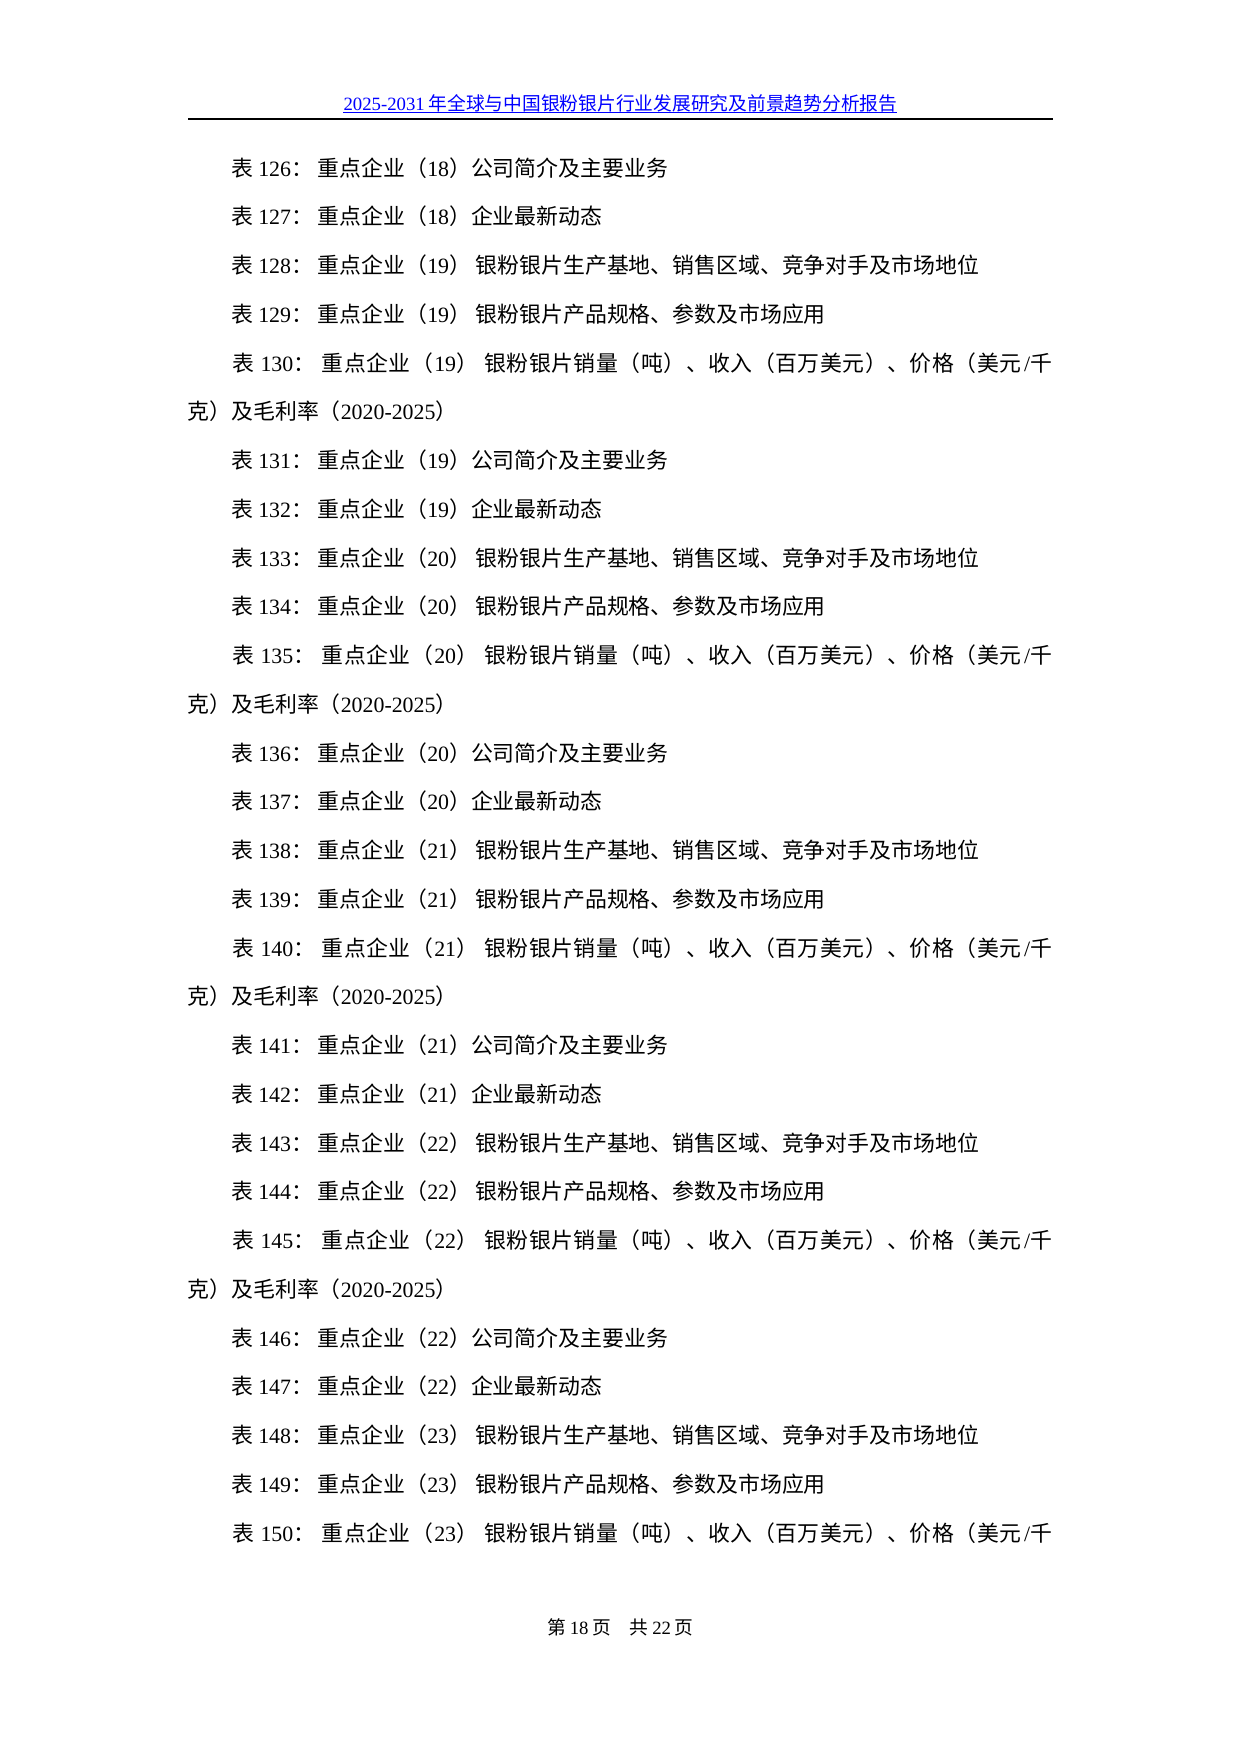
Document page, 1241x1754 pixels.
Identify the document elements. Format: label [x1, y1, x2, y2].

text [187, 150, 1053, 1548]
